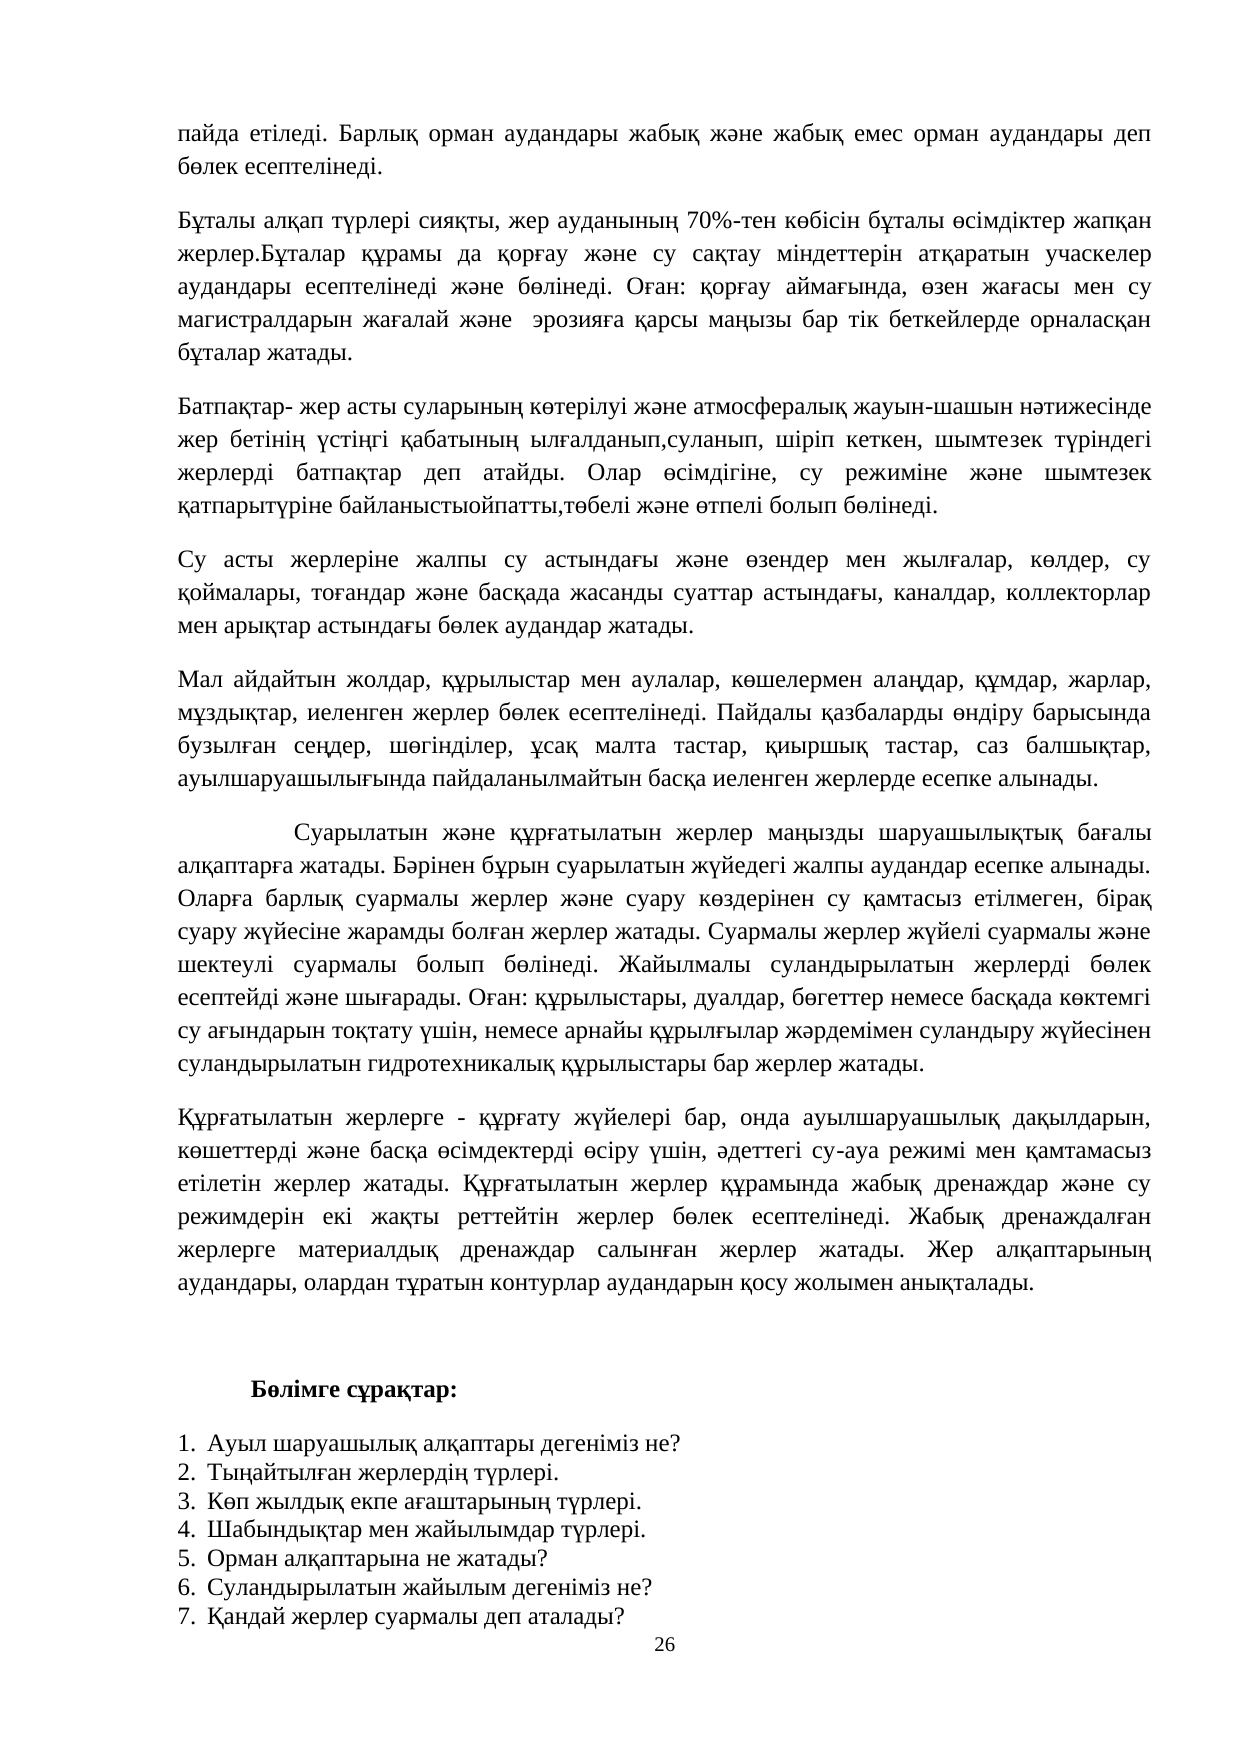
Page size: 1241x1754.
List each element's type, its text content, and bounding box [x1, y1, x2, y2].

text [177, 118, 1152, 180]
text Батпақтар- жер асты суларының көтерілуі және атмосфералық жауын-шашын нәтижесінде жер бетінің үстіңгі қабатының ылғалданып,суланып, шіріп кеткен, шымтезек түріндегі жерлерді батпақтар деп атайды. Олар өсімдігіне, су режиміне және шымтезек қатпарытүріне байланыстыойпатты,төбелі және өтпелі болып бөлінеді. [177, 391, 1152, 519]
text Мал айдайтын жолдар, құрылыстар мен аулалар, көшелермен алаңдар, құмдар, жарлар, мұздықтар, иеленген жерлер бөлек есептелінеді. Пайдалы қазбаларды өндіру барысында бузылған сеңдер, шөгінділер, ұсақ малта тастар, қиыршық тастар, саз балшықтар, ауылшаруашылығында пайдаланылмайтын басқа иеленген жерлерде есепке алынады. [177, 664, 1152, 792]
list Ауыл шаруашылық алқаптары дегеніміз не? [177, 1428, 1152, 1457]
text Бұталы алқап түрлері сияқты, жер ауданының 70%-тен көбісін бұталы өсімдіктер жапқан жерлер.Бұталар құрамы да қорғау және су сақтау міндеттерін атқаратын учаскелер аудандары есептелінеді және бөлінеді. Оған: қорғау аймағында, өзен жағасы мен су магистралдарын жағалай және эрозияға қарсы маңызы бар тік беткейлерде орналасқан бұталар жатады. [177, 205, 1152, 366]
list Орман алқаптарына не жатады? [177, 1543, 1152, 1572]
text Бөлімге сұрақтар: [177, 1374, 1152, 1403]
list Қандай жерлер суармалы деп аталады? [177, 1601, 1152, 1629]
list Шабындықтар мен жайылымдар түрлері. [177, 1514, 1152, 1543]
list Суландырылатын жайылым дегеніміз не? [177, 1572, 1152, 1601]
text Құрғатылатын жерлерге - құрғату жүйелері бар, онда ауылшаруашылық дақылдарын, көшеттерді және басқа өсімдектерді өсіру үшін, әдеттегі су-ауа режимі мен қамтамасыз етілетін жерлер жатады. Құрғатылатын жерлер құрамында жабық дренаждар және су режимдерін екі жақты реттейтін жерлер бөлек есептелінеді. Жабық дренаждалған жерлерге материалдық дренаждар салынған жерлер жатады. Жер алқаптарының аудандары, олардан тұратын контурлар аудандарын қосу жолымен анықталады. [177, 1102, 1152, 1296]
text Суарылатын және құрғатылатын жерлер маңызды шаруашылықтық бағалы алқаптарға жатады. Бәрінен бұрын суарылатын жүйедегі жалпы аудандар есепке алынады. Оларға барлық суармалы жерлер және суару көздерінен су қамтасыз етілмеген, бірақ суару жүйесіне жарамды болған жерлер жатады. Суармалы жерлер жүйелі суармалы және шектеулі суармалы болып бөлінеді. Жайылмалы суландырылатын жерлерді бөлек есептейді және шығарады. Оған: құрылыстары, дуалдар, бөгеттер немесе басқада көктемгі су ағындарын тоқтату үшін, немесе арнайы құрылғылар жәрдемімен суландыру жүйесінен суландырылатын гидротехникалық құрылыстары бар жерлер жатады. [177, 817, 1152, 1077]
list Тыңайтылған жерлердің түрлері. [177, 1457, 1152, 1486]
text Су асты жерлеріне жалпы су астындағы және өзендер мен жылғалар, көлдер, су қоймалары, тоғандар және басқада жасанды суаттар астындағы, каналдар, коллекторлар мен арықтар астындағы бөлек аудандар жатады. [177, 544, 1152, 639]
list Көп жылдық екпе ағаштарының түрлері. [177, 1486, 1152, 1514]
